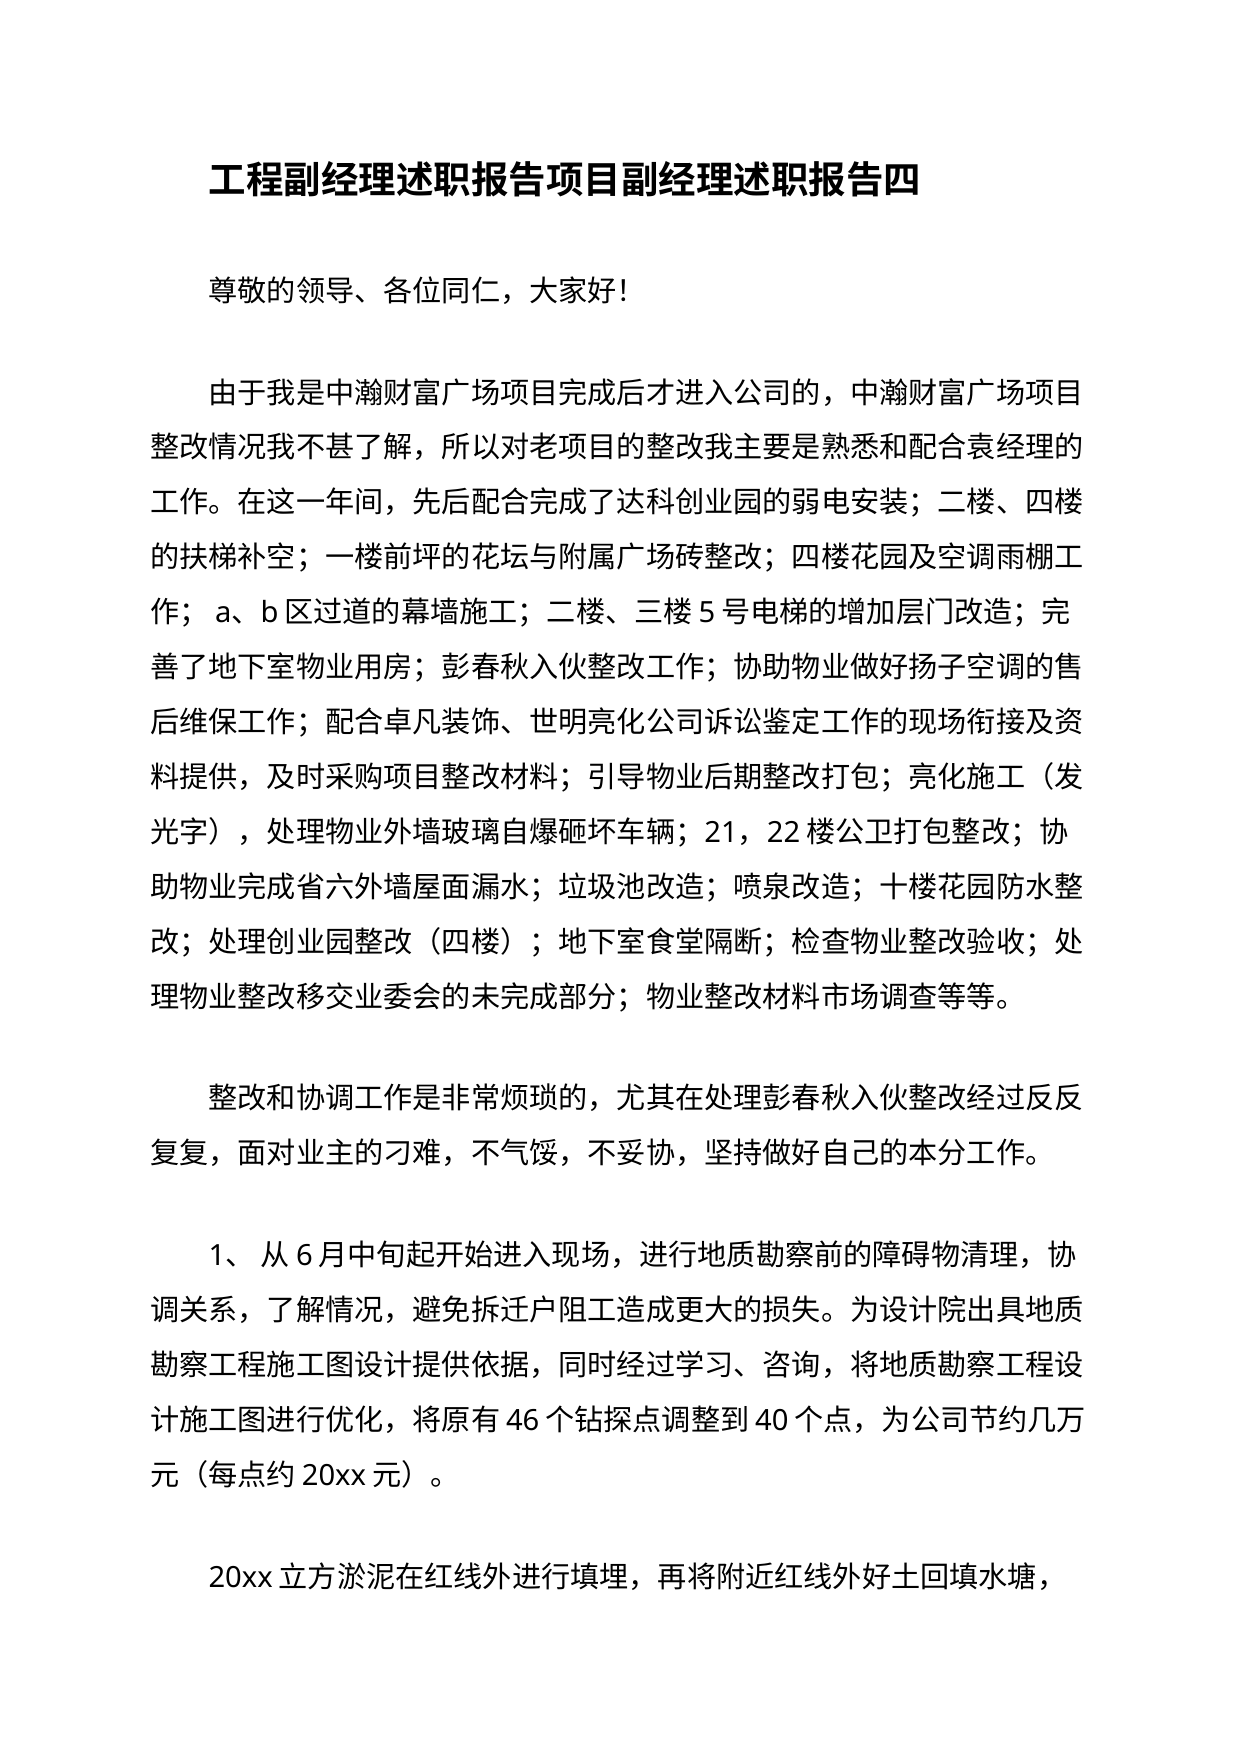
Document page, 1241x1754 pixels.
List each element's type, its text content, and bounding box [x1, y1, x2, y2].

text 尊敬的领导、各位同仁，大家好！ [150, 267, 1090, 310]
text 工程副经理述职报告项目副经理述职报告四 [150, 150, 1090, 204]
text 1、 从6月中旬起开始进入现场，进行地质勘察前的障碍物清理，协调关系，了解情况，避免拆迁户阻工造成更大的损失。为设计院出具地质勘察工程施工图设计提供依据，同时经过学习、咨询，将地质勘察工程设计施工图进行优化，将原有46个钻探点调整到40个点，为公司节约几万元（每点约20xx元）。 [150, 1232, 1090, 1494]
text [150, 1553, 1090, 1596]
text 由于我是中瀚财富广场项目完成后才进入公司的，中瀚财富广场项目整改情况我不甚了解，所以对老项目的整改我主要是熟悉和配合袁经理的工作。在这一年间，先后配合完成了达科创业园的弱电安装；二楼、四楼的扶梯补空；一楼前坪的花坛与附属广场砖整改；四楼花园及空调雨棚工作； a、b区过道的幕墙施工；二楼、三楼5号电梯的增加层门改造；完善了地下室物业用房；彭春秋入伙整改工作；协助物业做好扬子空调的售后维保工作；配合卓凡装饰、世明亮化公司诉讼鉴定工作的现场衔接及资料提供，及时采购项目整改材料；引导物业后期整改打包；亮化施工（发光字），处理物业外墙玻璃自爆砸坏车辆；21，22楼公卫打包整改；协助物业完成省六外墙屋面漏水；垃圾池改造；喷泉改造；十楼花园防水整改；处理创业园整改（四楼）；地下室食堂隔断；检查物业整改验收；处理物业整改移交业委会的未完成部分；物业整改材料市场调查等等。 [150, 369, 1090, 1016]
text 整改和协调工作是非常烦琐的，尤其在处理彭春秋入伙整改经过反反复复，面对业主的刁难，不气馁，不妥协，坚持做好自己的本分工作。 [150, 1075, 1090, 1172]
